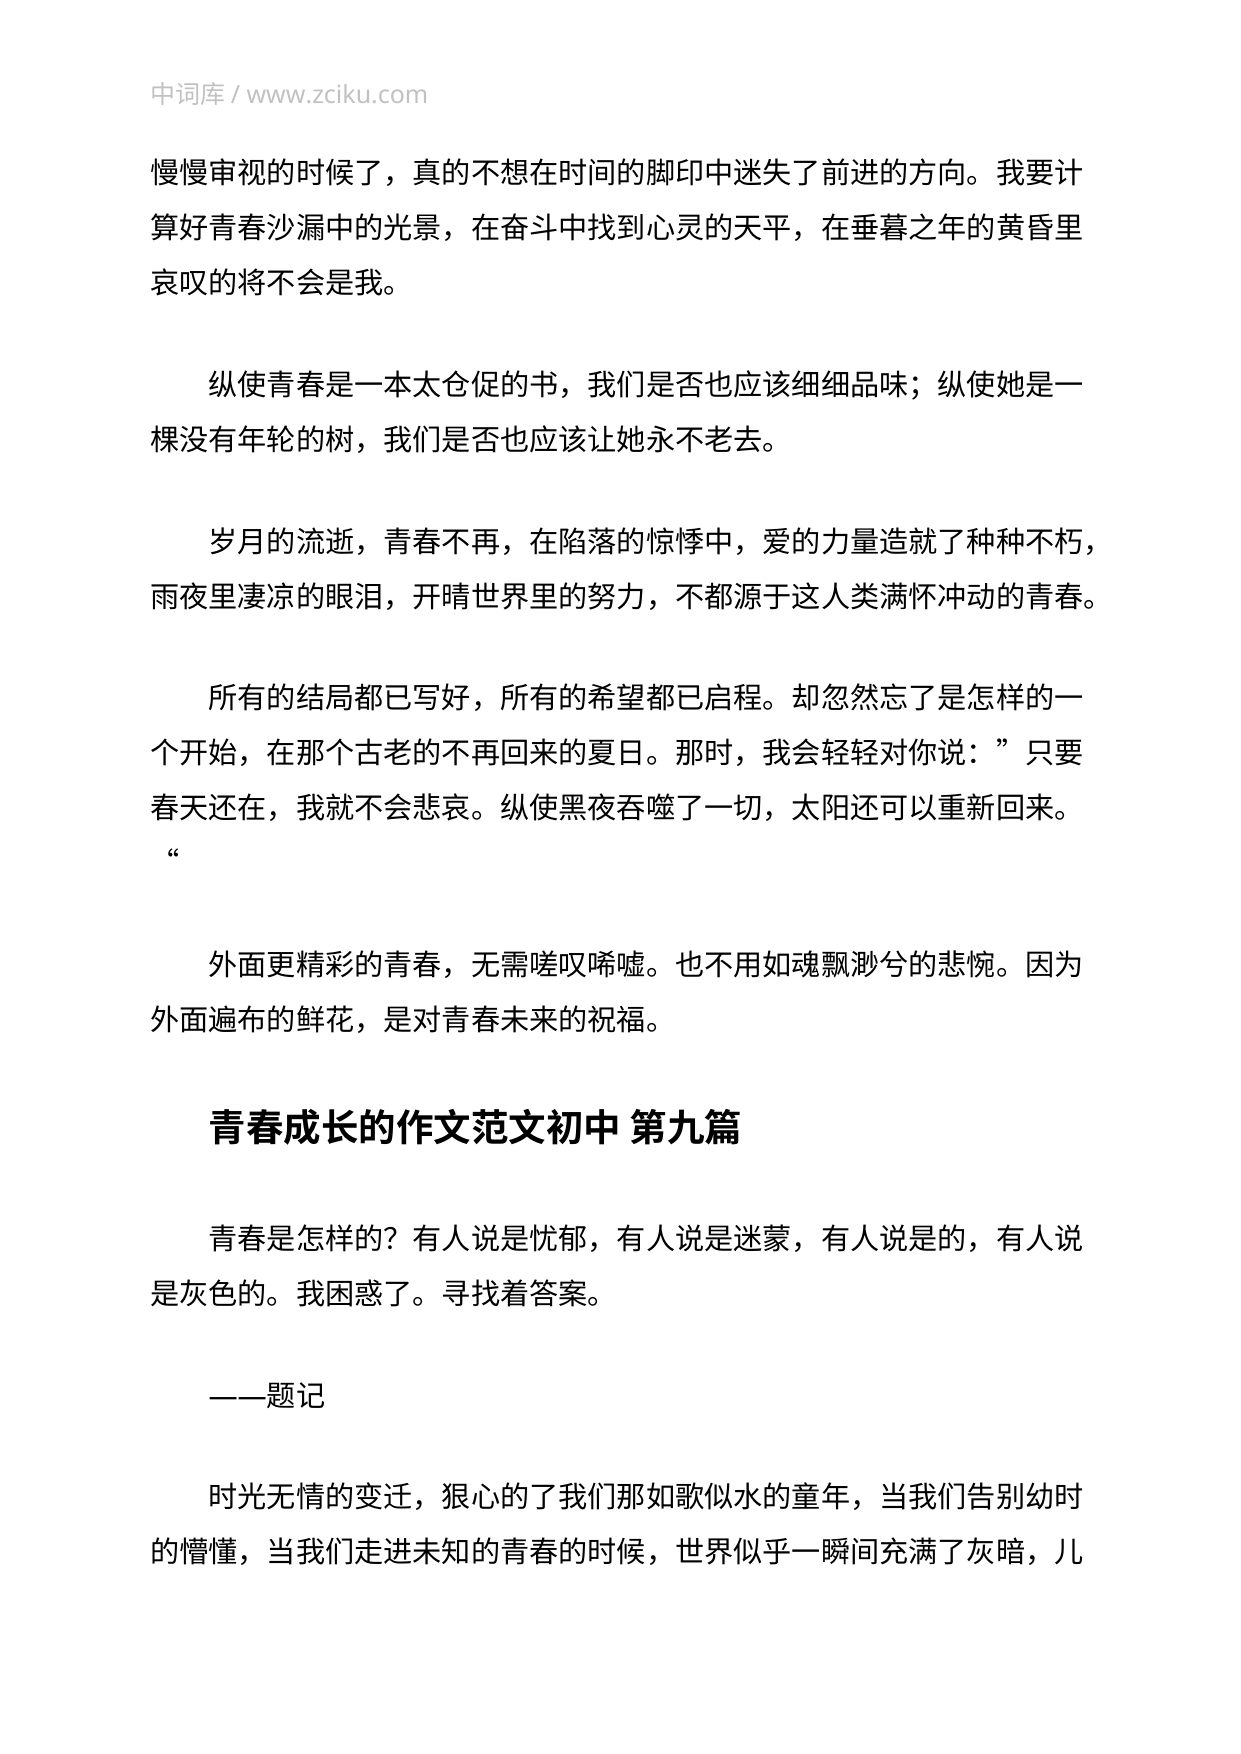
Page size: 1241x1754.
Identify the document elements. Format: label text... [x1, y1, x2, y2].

text 外面更精彩的青春，无需嗟叹唏嘘。也不用如魂飘渺兮的悲惋。因为外面遍布的鲜花，是对青春未来的祝福。 [150, 941, 1090, 1038]
text 所有的结局都已写好，所有的希望都已启程。却忽然忘了是怎样的一个开始，在那个古老的不再回来的夏日。那时，我会轻轻对你说：”只要春天还在，我就不会悲哀。纵使黑夜吞噬了一切，太阳还可以重新回来。“ [150, 675, 1090, 882]
text ——题记 [150, 1372, 1090, 1414]
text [150, 150, 1090, 302]
text 青春是怎样的？有人说是忧郁，有人说是迷蒙，有人说是的，有人说是灰色的。我困惑了。寻找着答案。 [150, 1215, 1090, 1313]
text 青春成长的作文范文初中 第九篇 [150, 1098, 1090, 1152]
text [150, 1474, 1090, 1571]
text 纵使青春是一本太仓促的书，我们是否也应该细细品味；纵使她是一棵没有年轮的树，我们是否也应该让她永不老去。 [150, 362, 1090, 459]
text 岁月的流逝，青春不再，在陷落的惊悸中，爱的力量造就了种种不朽，雨夜里凄凉的眼泪，开晴世界里的努力，不都源于这人类满怀冲动的青春。 [150, 518, 1090, 615]
